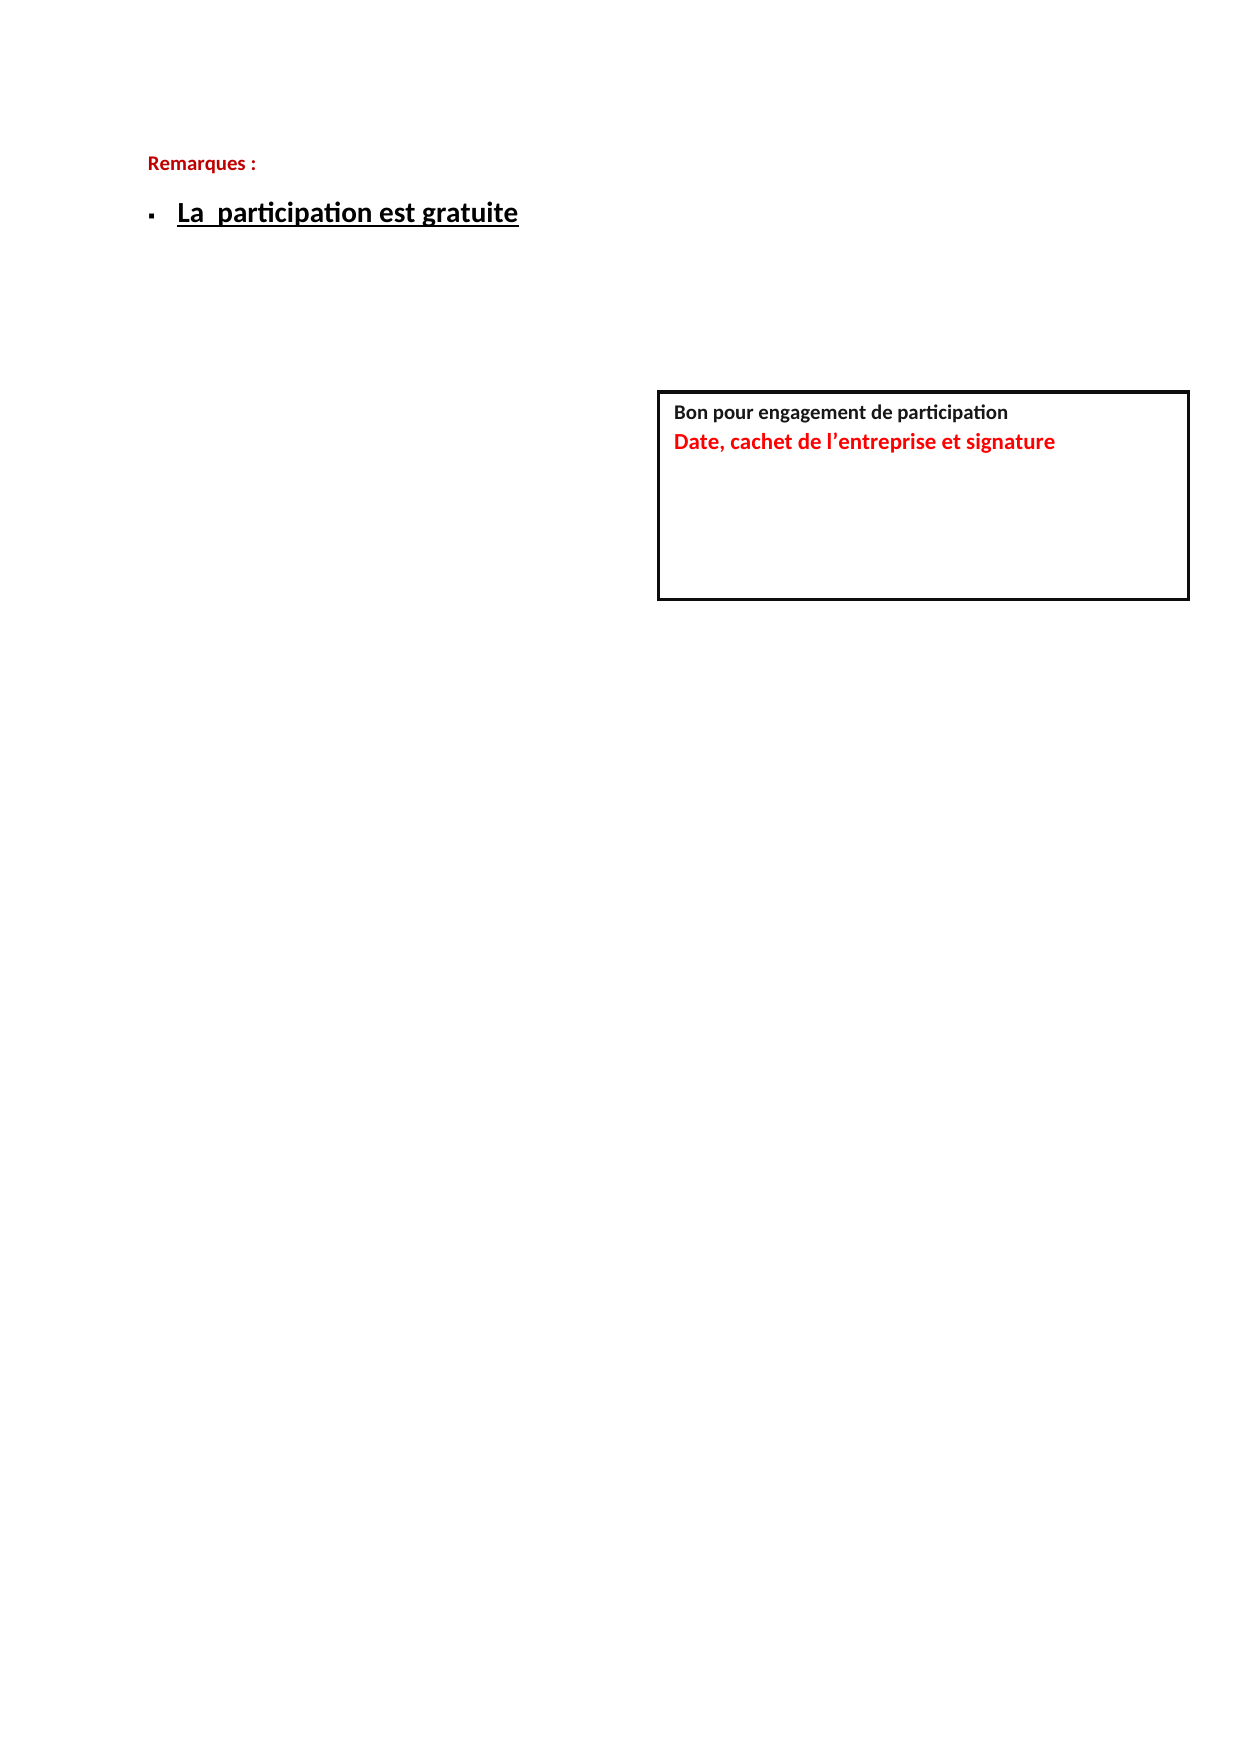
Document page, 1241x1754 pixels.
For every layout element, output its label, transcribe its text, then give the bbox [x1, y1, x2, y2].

list La participation est gratuite [148, 194, 1093, 230]
text Remarques : [148, 150, 1093, 176]
